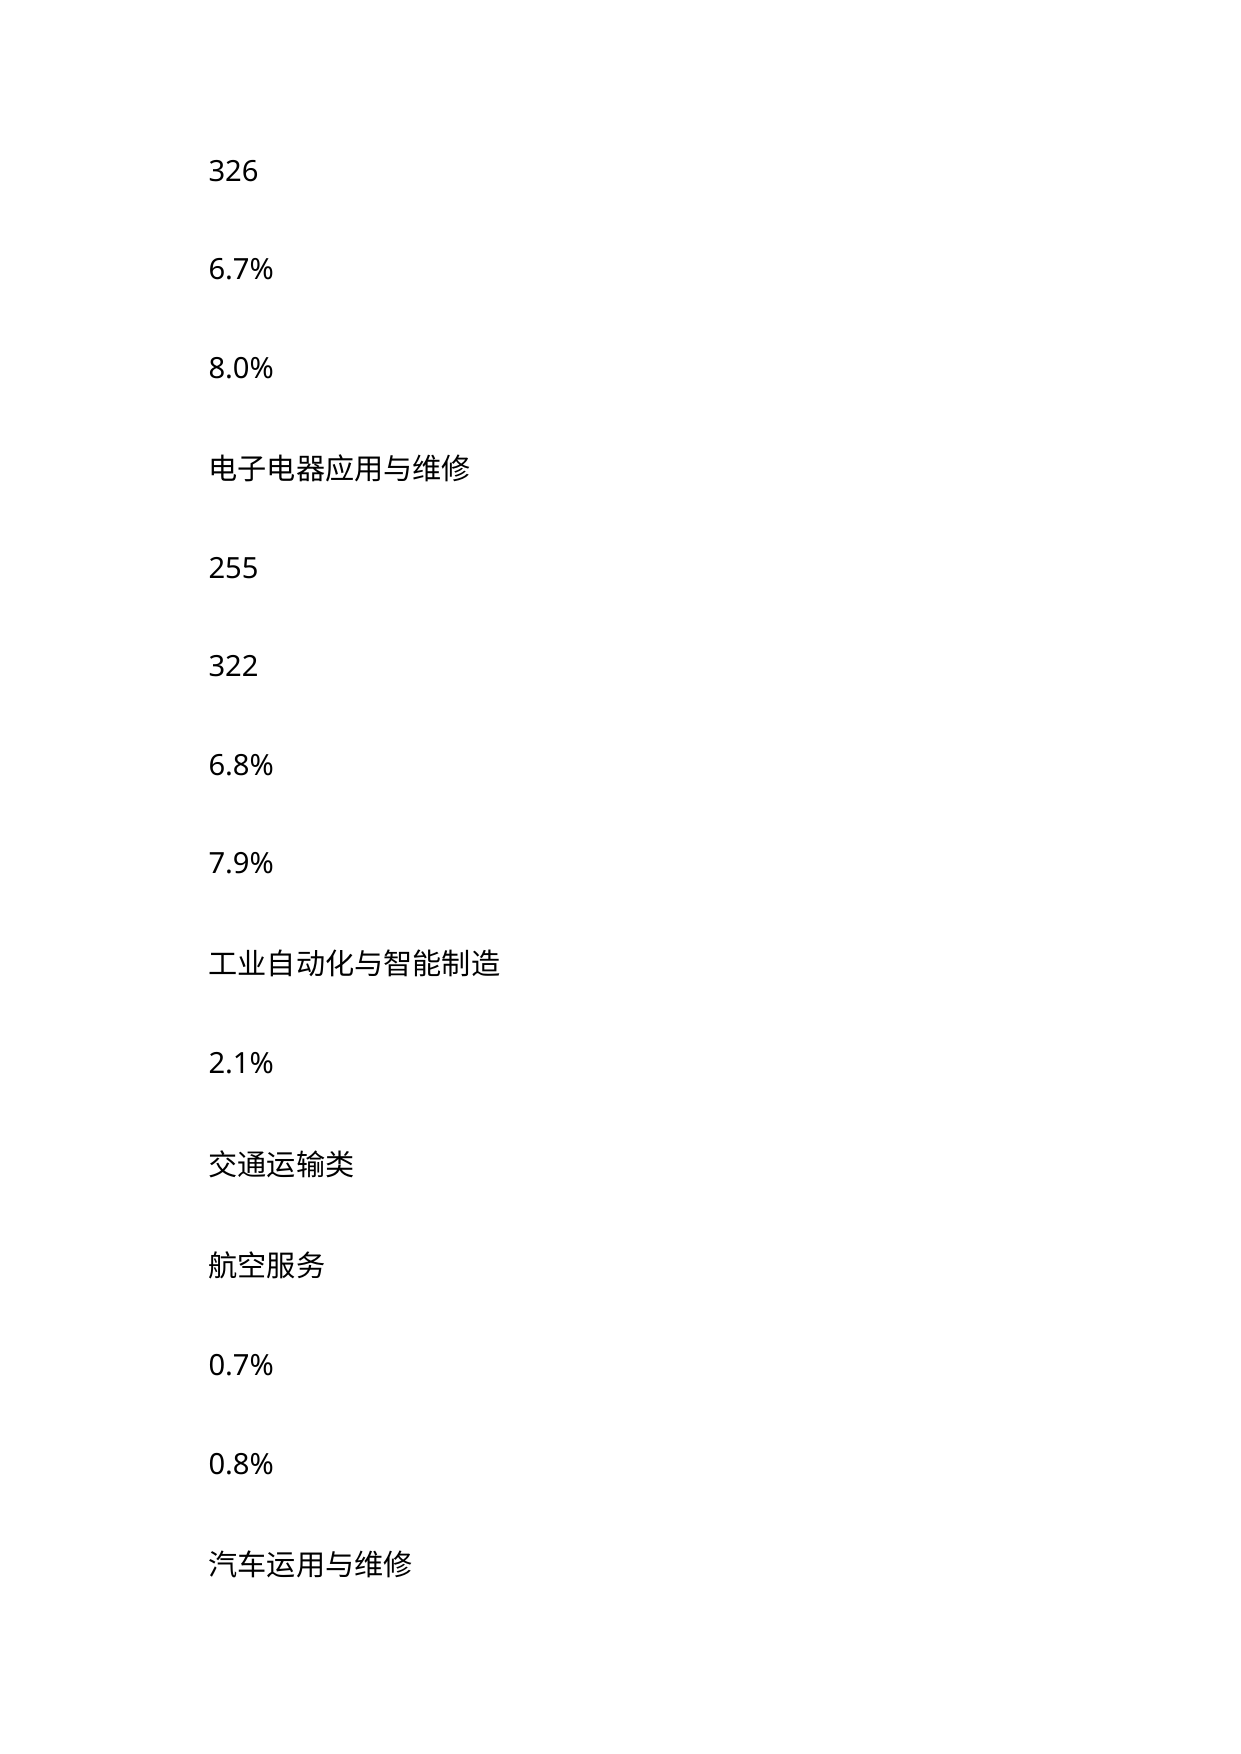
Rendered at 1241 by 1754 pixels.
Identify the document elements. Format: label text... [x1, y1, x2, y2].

text 7.9% [150, 842, 1090, 882]
text 326 [150, 150, 1090, 190]
text 6.7% [150, 248, 1090, 288]
text 0.7% [150, 1344, 1090, 1384]
text 电子电器应用与维修 [150, 445, 1090, 488]
text 6.8% [150, 744, 1090, 784]
text 8.0% [150, 347, 1090, 387]
text 322 [150, 646, 1090, 685]
text 工业自动化与智能制造 [150, 941, 1090, 983]
text 交通运输类 [150, 1141, 1090, 1183]
text 0.8% [150, 1443, 1090, 1483]
text 2.1% [150, 1043, 1090, 1082]
text 汽车运用与维修 [150, 1541, 1090, 1584]
text 航空服务 [150, 1243, 1090, 1285]
text 255 [150, 547, 1090, 587]
